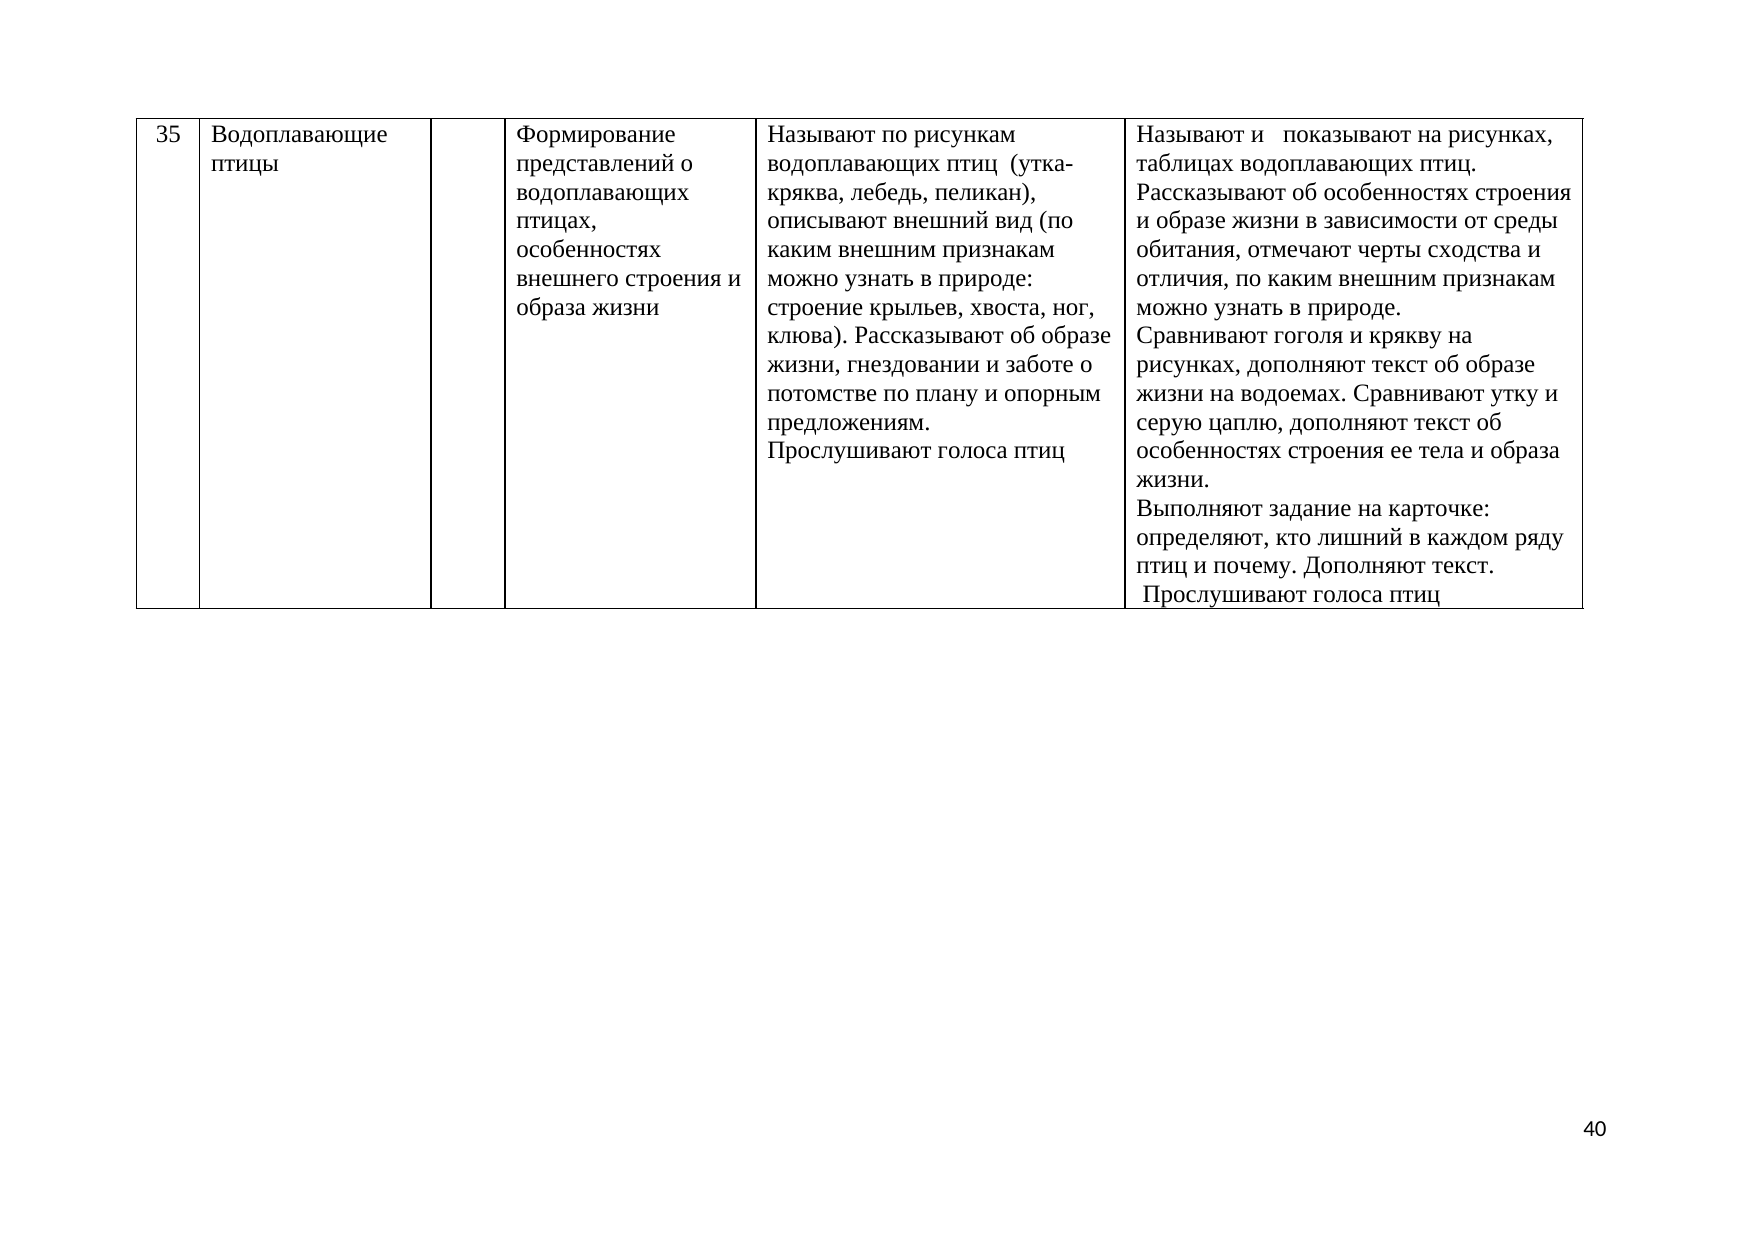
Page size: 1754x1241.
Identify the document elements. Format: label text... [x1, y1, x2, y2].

table_cell Водоплавающие птицы [200, 119, 430, 608]
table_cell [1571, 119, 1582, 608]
table_cell [432, 119, 504, 608]
table_cell Формирование представлений о водоплавающих птицах, особенностях внешнего строения и образа жизни [506, 119, 755, 608]
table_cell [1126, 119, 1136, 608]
table_cell 35 [137, 119, 199, 608]
table_cell Называют по рисункам водоплавающих птиц (утка-кряква, лебедь, пеликан), описывают внешний вид (по каким внешним признакам можно узнать в природе: строение крыльев, хвоста, ног, клюва). Рассказывают об образе жизни, гнездовании и заботе о потомстве по плану и опорным предложениям. Прослушивают голоса птиц [757, 119, 1124, 608]
